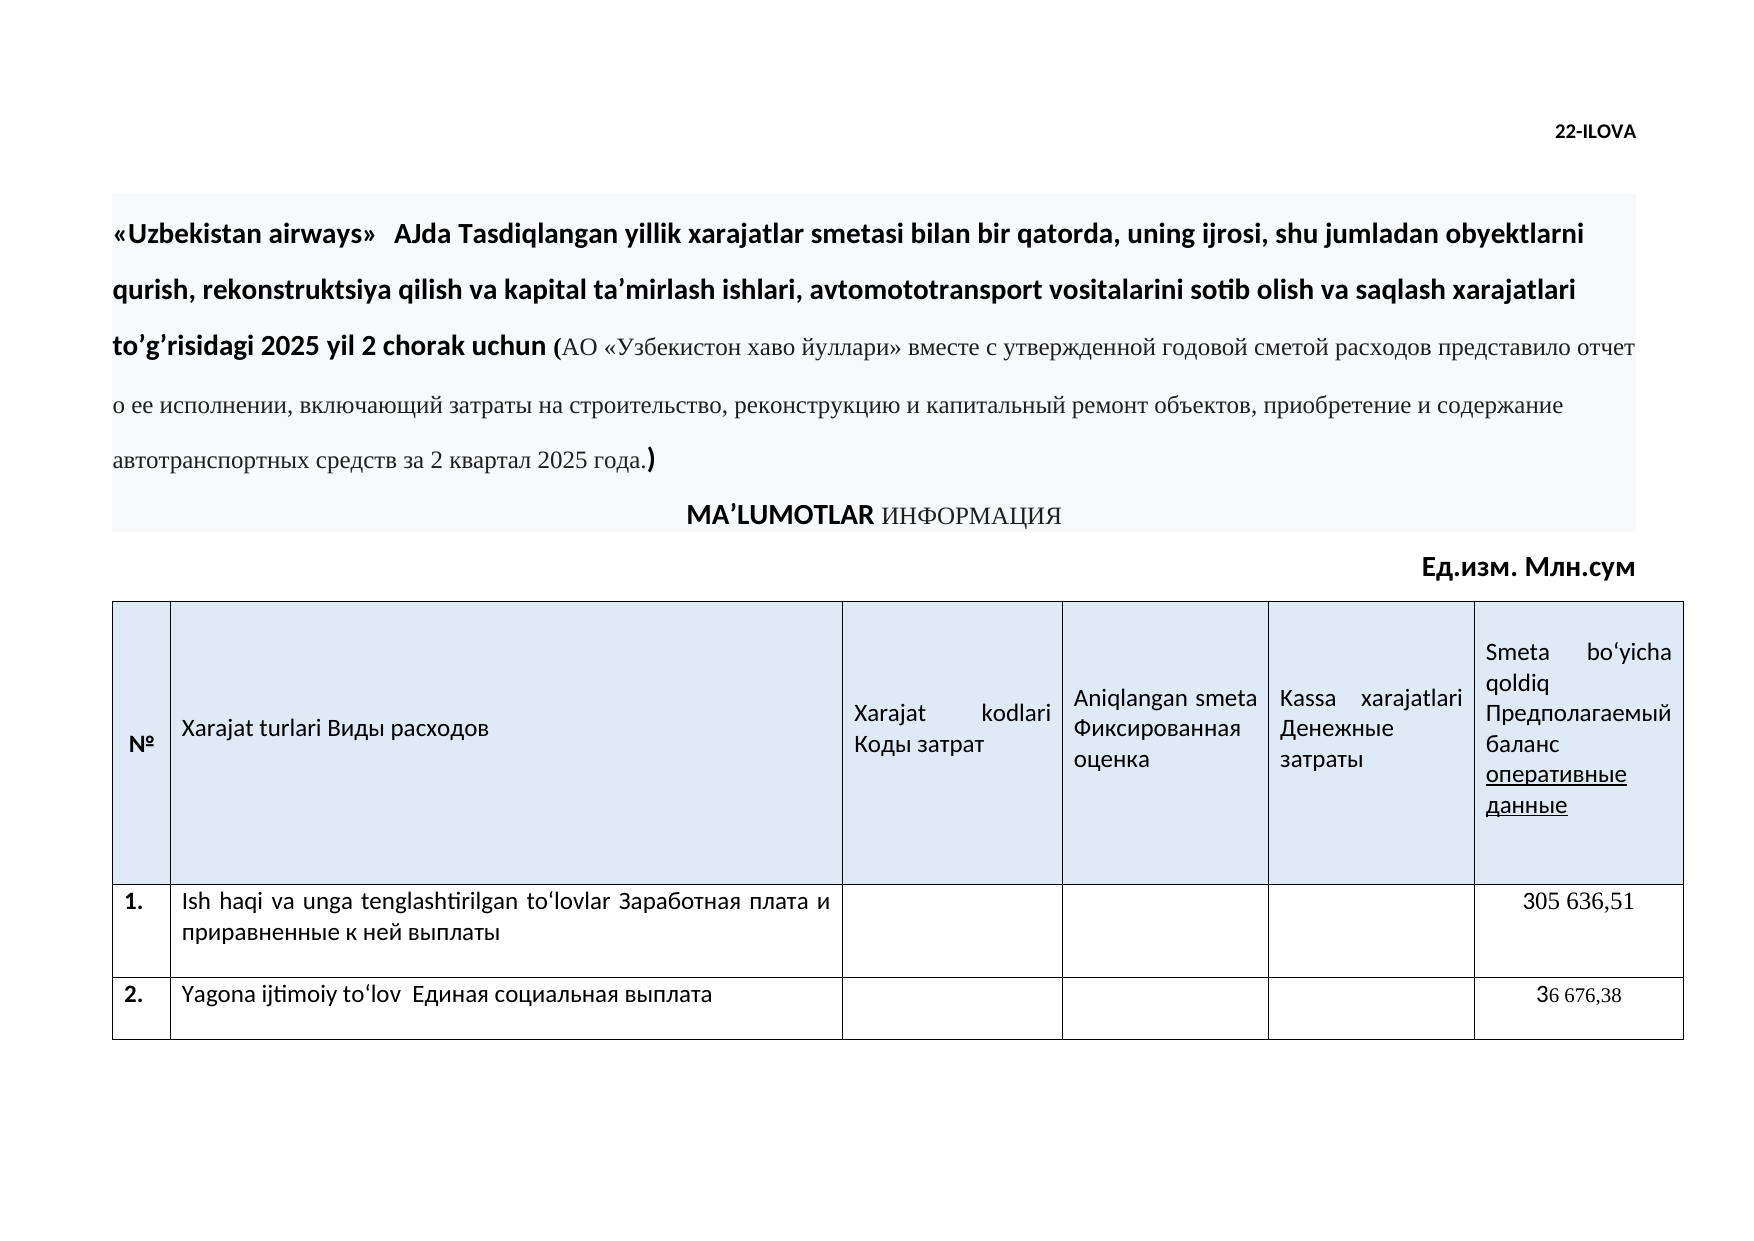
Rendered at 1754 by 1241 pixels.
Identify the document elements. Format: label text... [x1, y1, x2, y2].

table_cell [843, 978, 1062, 1039]
text 22-ILOVA [1116, 118, 1636, 143]
table_header Aniqlangan smeta Фиксированная оценка [1063, 602, 1268, 884]
table_cell [1269, 978, 1474, 1039]
table_cell [1269, 885, 1474, 977]
table_header Xarajat turlari Виды расходов [171, 602, 842, 884]
table_cell Ish haqi va unga tenglashtirilgan to‘lovlar Заработная плата и приравненные к ней выплаты [171, 885, 842, 977]
table_cell [843, 885, 1062, 977]
text MA’LUMOTLAR ИНФОРМАЦИЯ [112, 476, 1636, 532]
table_cell Yagona ijtimoiy to‘lov Единая социальная выплата [171, 978, 842, 1039]
table_cell [1063, 978, 1268, 1039]
table_cell [113, 885, 170, 977]
text «Uzbekistan airways» АJda Tasdiqlangan yillik xarajatlar smetasi bilan bir qatorda, uning ijrosi, shu jumladan obyektlarni qurish, rekonstruktsiya qilish va kapital taʼmirlash ishlari, avtomototransport vositalarini sotib olish va saqlash xarajatlari toʼgʼrisidagi 2025 yil 2 chorak uchun (АО «Узбекистон хаво йуллари» вместе с утвержденной годовой сметой расходов представило отчет о ее исполнении, включающий затраты на строительство, реконструкцию и капитальный ремонт объектов, приобретение и содержание автотранспортных средств за 2 квартал 2025 года.) [112, 194, 1636, 476]
table_header Kassa xarajatlari Денежные затраты [1269, 602, 1474, 884]
table_cell [113, 978, 170, 1039]
text Ед.изм. Млн.сум [112, 548, 1636, 584]
table_cell 36 676,38 [1475, 978, 1683, 1039]
table_cell 305 636,51 [1475, 885, 1683, 977]
table_header Xarajat kodlari Коды затрат [843, 602, 1062, 884]
table_header № [113, 602, 170, 884]
table_header Smeta bo‘yicha qoldiq Предполагаемый баланс оперативные данные [1475, 602, 1683, 884]
table_cell [1063, 885, 1268, 977]
